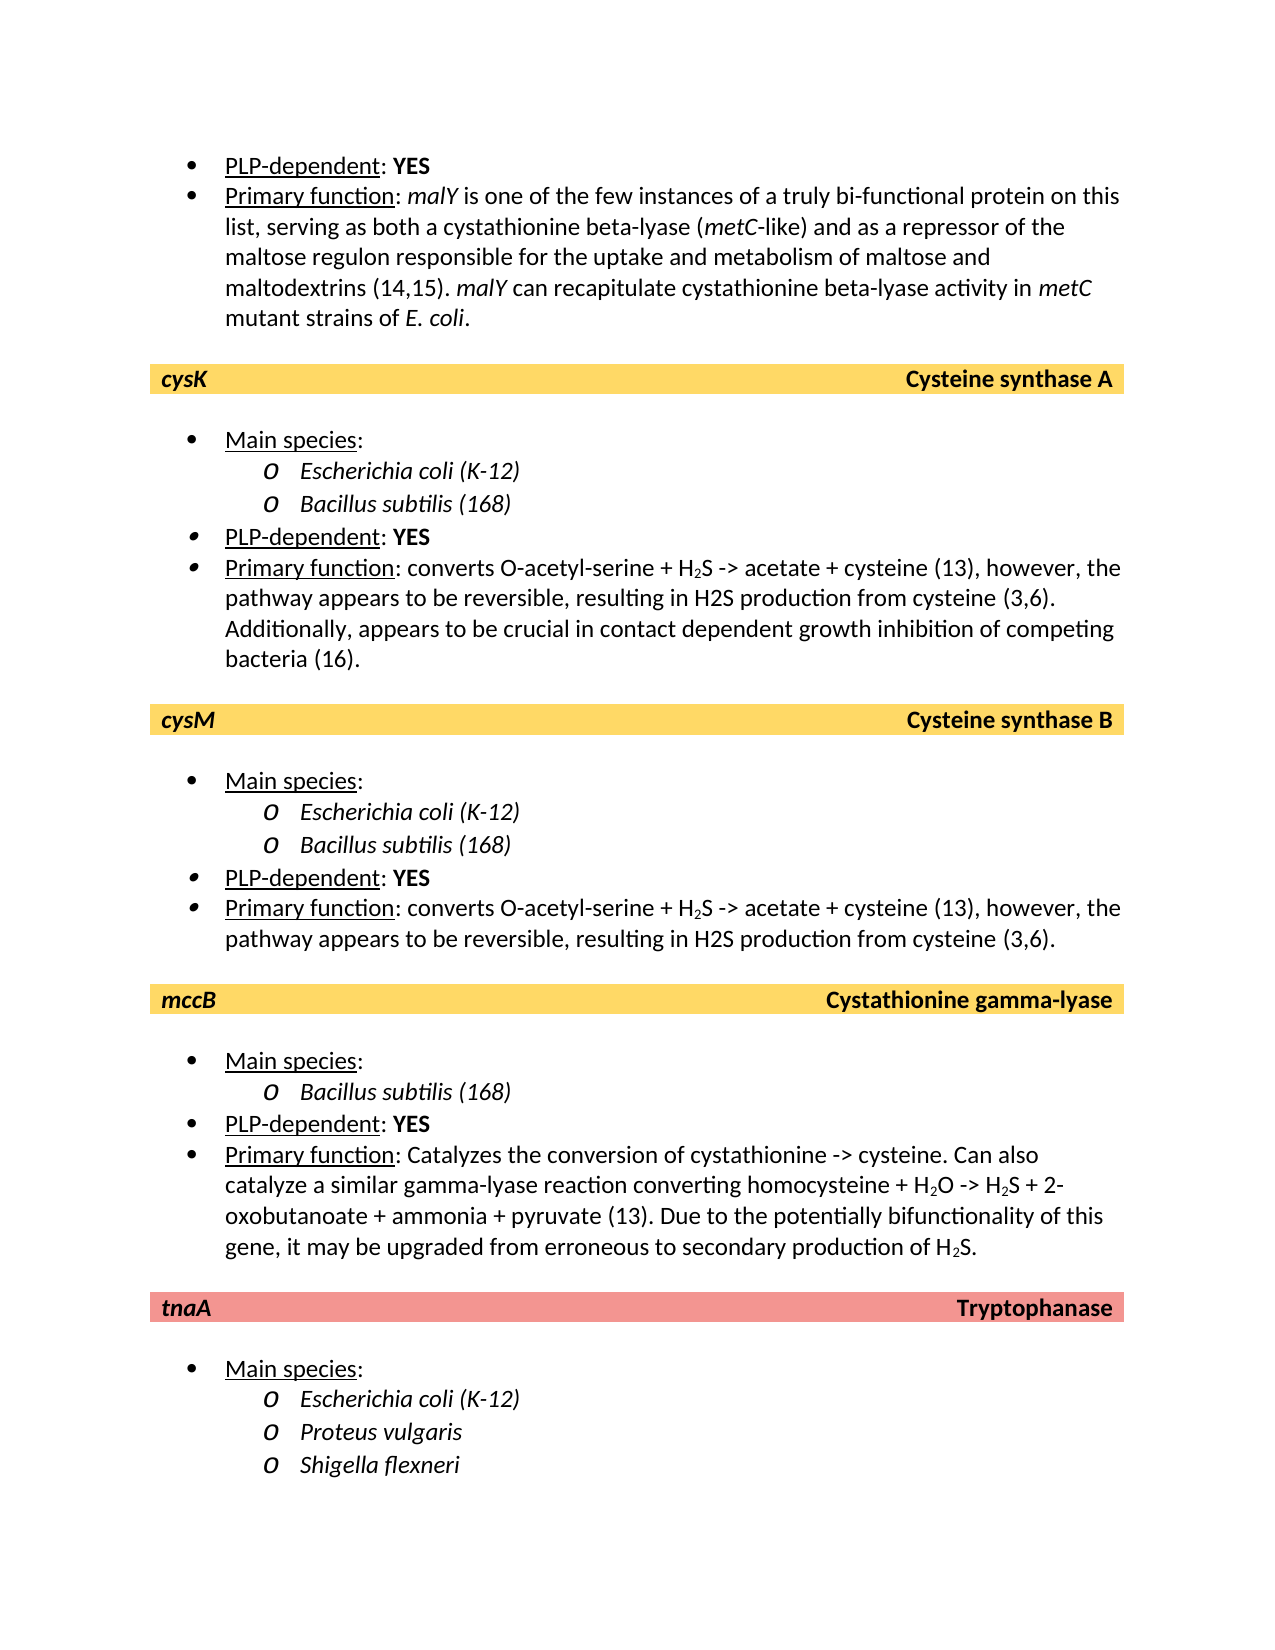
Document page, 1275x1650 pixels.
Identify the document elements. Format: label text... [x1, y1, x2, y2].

list Main species: [187, 765, 1125, 796]
list Escherichia coli (K-12) [262, 455, 1125, 488]
list PLP-dependent: YES [187, 150, 1125, 181]
list Primary function: malY is one of the few instances of a truly bi-functional protein on this list, serving as both a cystathionine beta-lyase (metC-like) and as a repressor of the maltose regulon responsible for the uptake and metabolism of maltose and maltodextrins (14,15). malY can recapitulate cystathionine beta-lyase activity in metC mutant strains of E. coli. [187, 181, 1125, 333]
list Proteus vulgaris [262, 1416, 1125, 1449]
table_header mccB [150, 984, 478, 1014]
list PLP-dependent: YES [187, 862, 1125, 892]
list Main species: [187, 1045, 1125, 1076]
list Escherichia coli (K-12) [262, 1383, 1125, 1416]
table_header Cysteine synthase A [637, 364, 1124, 394]
table_header Cysteine synthase B [637, 704, 1124, 735]
list Bacillus subtilis (168) [262, 1076, 1125, 1109]
list Escherichia coli (K-12) [262, 796, 1125, 829]
list Shigella flexneri [262, 1449, 1125, 1482]
table_header Cystathionine gamma-lyase [478, 984, 1124, 1014]
list Main species: [187, 1353, 1125, 1383]
table_header cysM [150, 704, 637, 735]
list Bacillus subtilis (168) [262, 488, 1125, 521]
list Primary function: Catalyzes the conversion of cystathionine -> cysteine. Can also catalyze a similar gamma-lyase reaction converting homocysteine + H2O -> H2S + 2-oxobutanoate + ammonia + pyruvate (13). Due to the potentially bifunctionality of this gene, it may be upgraded from erroneous to secondary production of H2S. [187, 1139, 1125, 1261]
table_header cysK [150, 364, 637, 394]
list Primary function: converts O-acetyl-serine + H2S -> acetate + cysteine (13), however, the pathway appears to be reversible, resulting in H2S production from cysteine (3,6). [187, 892, 1125, 953]
table_header tnaA [150, 1292, 637, 1322]
table_header Tryptophanase [637, 1292, 1124, 1322]
list Bacillus subtilis (168) [262, 829, 1125, 862]
list Main species: [187, 425, 1125, 455]
list PLP-dependent: YES [187, 1109, 1125, 1139]
list Primary function: converts O-acetyl-serine + H2S -> acetate + cysteine (13), however, the pathway appears to be reversible, resulting in H2S production from cysteine (3,6). Additionally, appears to be crucial in contact dependent growth inhibition of competing bacteria (16). [187, 552, 1125, 674]
list PLP-dependent: YES [187, 521, 1125, 552]
